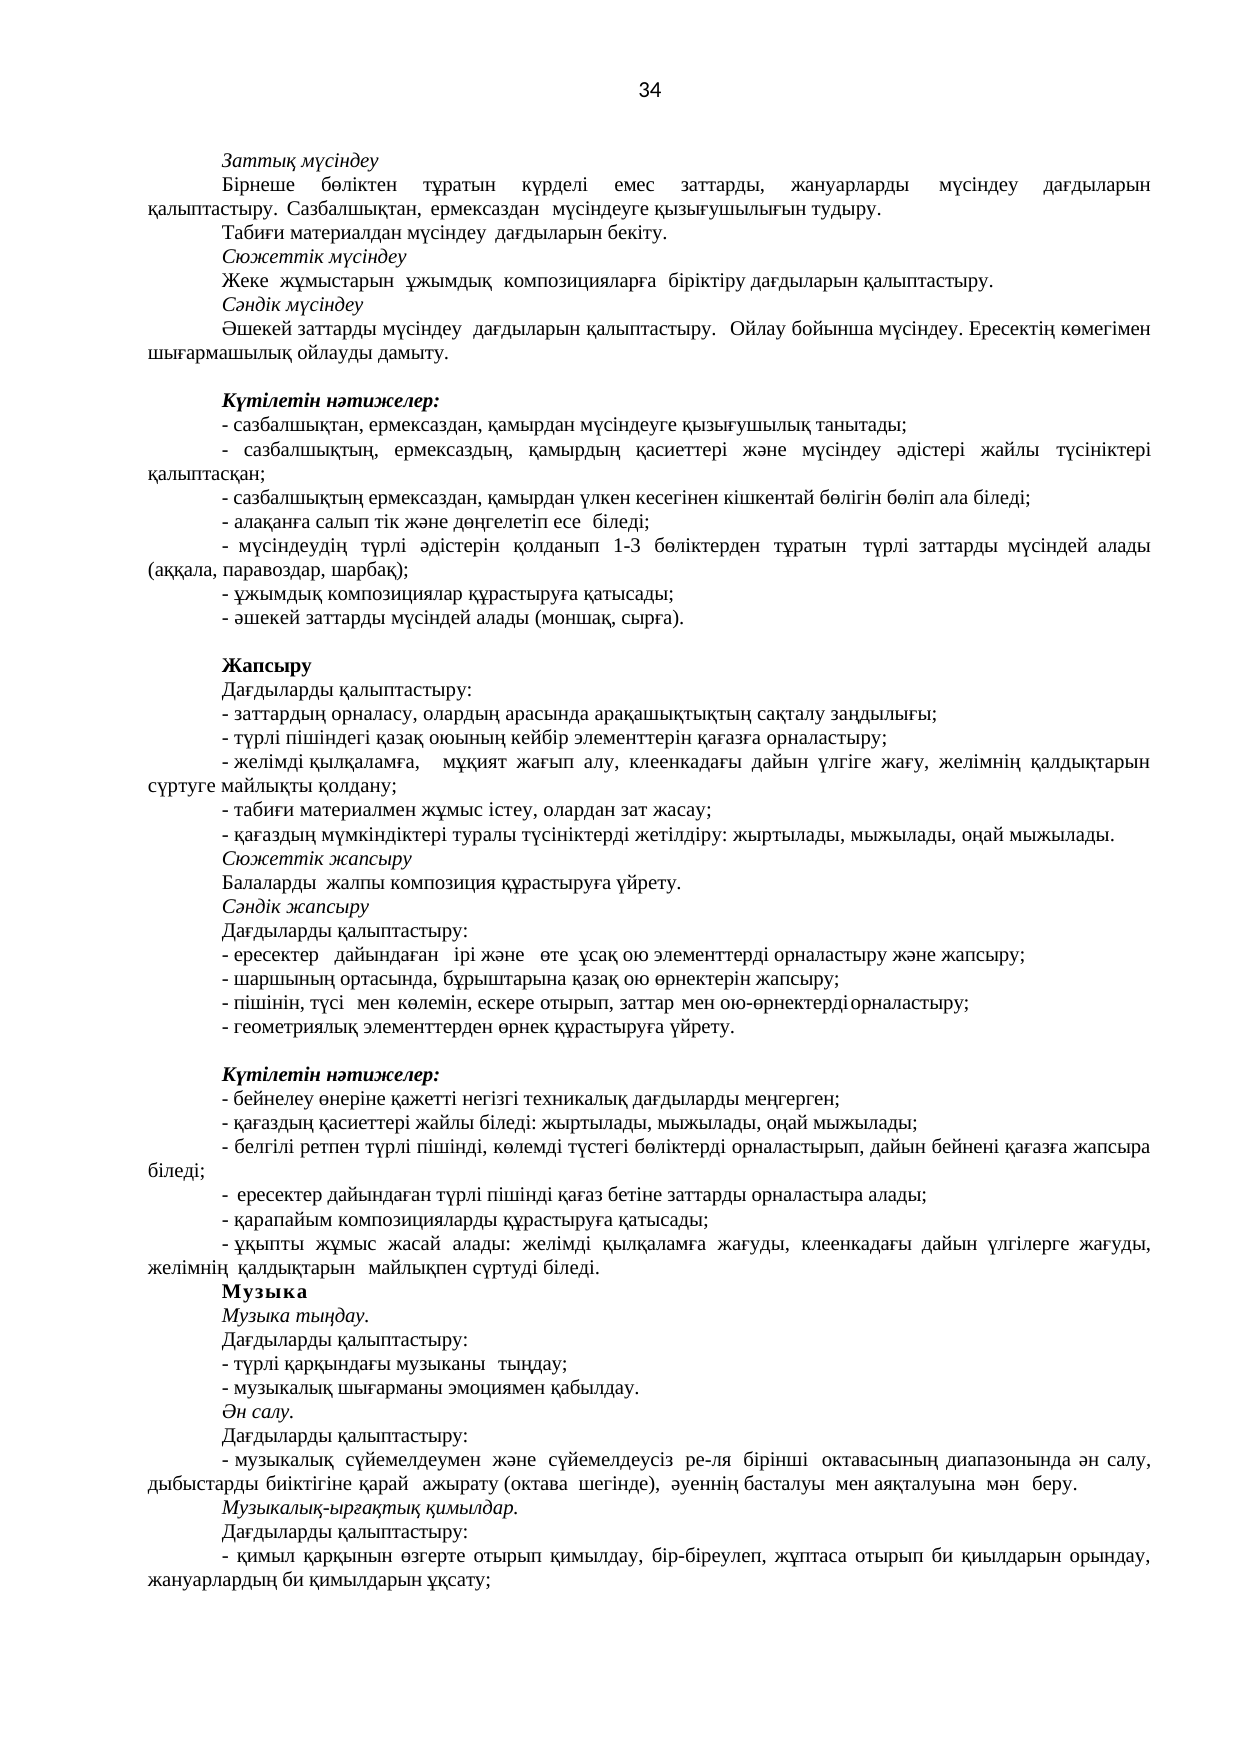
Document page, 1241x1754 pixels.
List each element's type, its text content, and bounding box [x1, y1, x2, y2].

text Музыка тыңдау. [148, 1303, 1151, 1327]
text - мүсіндеудің түрлі әдістерін қолданып 1-3 бөліктерден тұратын түрлі заттарды мүсіндей алады (аққала, паравоздар, шарбақ); [148, 533, 1151, 581]
text - ересектер дайындаған түрлі пішінді қағаз бетіне заттарды орналастыра алады; [148, 1182, 1151, 1206]
text - сазбалшықтан, ермексаздан, қамырдан мүсіндеуге қызығушылық танытады; [148, 412, 1151, 436]
text - қағаздың мүмкіндіктері туралы түсініктерді жетілдіру: жыртылады, мыжылады, оңай мыжылады. [148, 821, 1151, 846]
text - бейнелеу өнеріне қажетті негізгі техникалық дағдыларды меңгерген; [148, 1086, 1151, 1110]
text Сюжеттік мүсіндеу [148, 244, 1151, 268]
text Музыкалық-ырғақтық қимылдар. [148, 1495, 1151, 1519]
text Сәндік жапсыру [148, 894, 1151, 918]
text Сәндік мүсіндеу [148, 292, 1151, 316]
text - ересектер дайындаған ірі және өте ұсақ ою элементтерді орналастыру және жапсыру; [148, 942, 1151, 966]
text - сазбалшықтың ермексаздан, қамырдан үлкен кесегінен кішкентай бөлігін бөліп ала біледі; [148, 484, 1151, 509]
subtitle Күтілетін нәтижелер: [148, 388, 1151, 412]
text - геометриялық элементтерден өрнек құрастыруға үйрету. [148, 1014, 1151, 1038]
text Дағдыларды қалыптастыру: [148, 1423, 1151, 1447]
subtitle Күтілетін нәтижелер: [148, 1062, 1151, 1086]
text - алақанға салып тік және дөңгелетіп есе біледі; [148, 509, 1151, 533]
text - әшекей заттарды мүсіндей алады (моншақ, сырға). [148, 605, 1151, 629]
text - қимыл қарқынын өзгерте отырып қимылдау, бір-біреулеп, жұптаса отырып би қиылдарын орындау, жануарлардың би қимылдарын ұқсату; [148, 1543, 1151, 1591]
text Балаларды жалпы композиция құрастыруға үйрету. [148, 869, 1151, 894]
text Бірнеше бөліктен тұратын күрделі емес заттарды, жануарларды мүсіндеу дағдыларын қалыптастыру. Сазбалшықтан, ермексаздан мүсіндеуге қызығушылығын тудыру. [148, 172, 1151, 220]
text Жеке жұмыстарын ұжымдық композицияларға біріктіру дағдыларын қалыптастыру. [148, 268, 1151, 292]
text - ұжымдық композициялар құрастыруға қатысады; [148, 581, 1151, 605]
text - қағаздың қасиеттері жайлы біледі: жыртылады, мыжылады, оңай мыжылады; [148, 1110, 1151, 1134]
text - түрлі пішіндегі қазақ оюының кейбір элементтерін қағазға орналастыру; [148, 725, 1151, 749]
text Табиғи материалдан мүсіндеу дағдыларын бекіту. [148, 220, 1151, 244]
text Ән салу. [148, 1399, 1151, 1423]
subtitle Жапсыру [148, 653, 1151, 677]
text - сазбалшықтың, ермексаздың, қамырдың қасиеттері және мүсіндеу әдістері жайлы түсініктері қалыптасқан; [148, 436, 1151, 484]
subtitle Музыка [148, 1279, 1151, 1303]
text Заттық мүсіндеу [148, 148, 1151, 172]
text - түрлі қарқындағы музыканы тыңдау; [222, 1351, 1151, 1375]
text - қарапайым композицияларды құрастыруға қатысады; [148, 1206, 1151, 1231]
text Дағдыларды қалыптастыру: [148, 1327, 1151, 1351]
text Дағдыларды қалыптастыру: [148, 1519, 1151, 1543]
text - заттардың орналасу, олардың арасында арақашықтықтың сақталу заңдылығы; [148, 701, 1151, 725]
text - пішінін, түсі мен көлемін, ескере отырып, заттар мен ою-өрнектерді орналастыру; [148, 990, 1151, 1014]
text - ұқыпты жұмыс жасай алады: желімді қылқаламға жағуды, клеенкадағы дайын үлгілерге жағуды, желімнің қалдықтарын майлықпен сүртуді біледі. [148, 1231, 1151, 1279]
text Сюжеттік жапсыру [148, 846, 1151, 869]
text - музыкалық шығарманы эмоциямен қабылдау. [222, 1375, 1151, 1399]
text - белгілі ретпен түрлі пішінді, көлемді түстегі бөліктерді орналастырып, дайын бейнені қағазға жапсыра біледі; [148, 1134, 1151, 1182]
text Дағдыларды қалыптастыру: [148, 918, 1151, 942]
text - музыкалық сүйемелдеумен және сүйемелдеусіз ре-ля бірінші октавасының диапазонында ән салу, дыбыстарды биіктігіне қарай ажырату (октава шегінде), әуеннің басталуы мен аяқталуына мән беру. [148, 1447, 1151, 1495]
text Дағдыларды қалыптастыру: [148, 677, 1151, 701]
text - желімді қылқаламға, мұқият жағып алу, клеенкадағы дайын үлгіге жағу, желімнің қалдықтарын сүртуге майлықты қолдану; [148, 749, 1151, 797]
text Әшекей заттарды мүсіндеу дағдыларын қалыптастыру. Ойлау бойынша мүсіндеу. Ересектің көмегімен шығармашылық ойлауды дамыту. [148, 316, 1151, 364]
text - шаршының ортасында, бұрыштарына қазақ ою өрнектерін жапсыру; [148, 966, 1151, 990]
text - табиғи материалмен жұмыс істеу, олардан зат жасау; [148, 797, 1151, 821]
